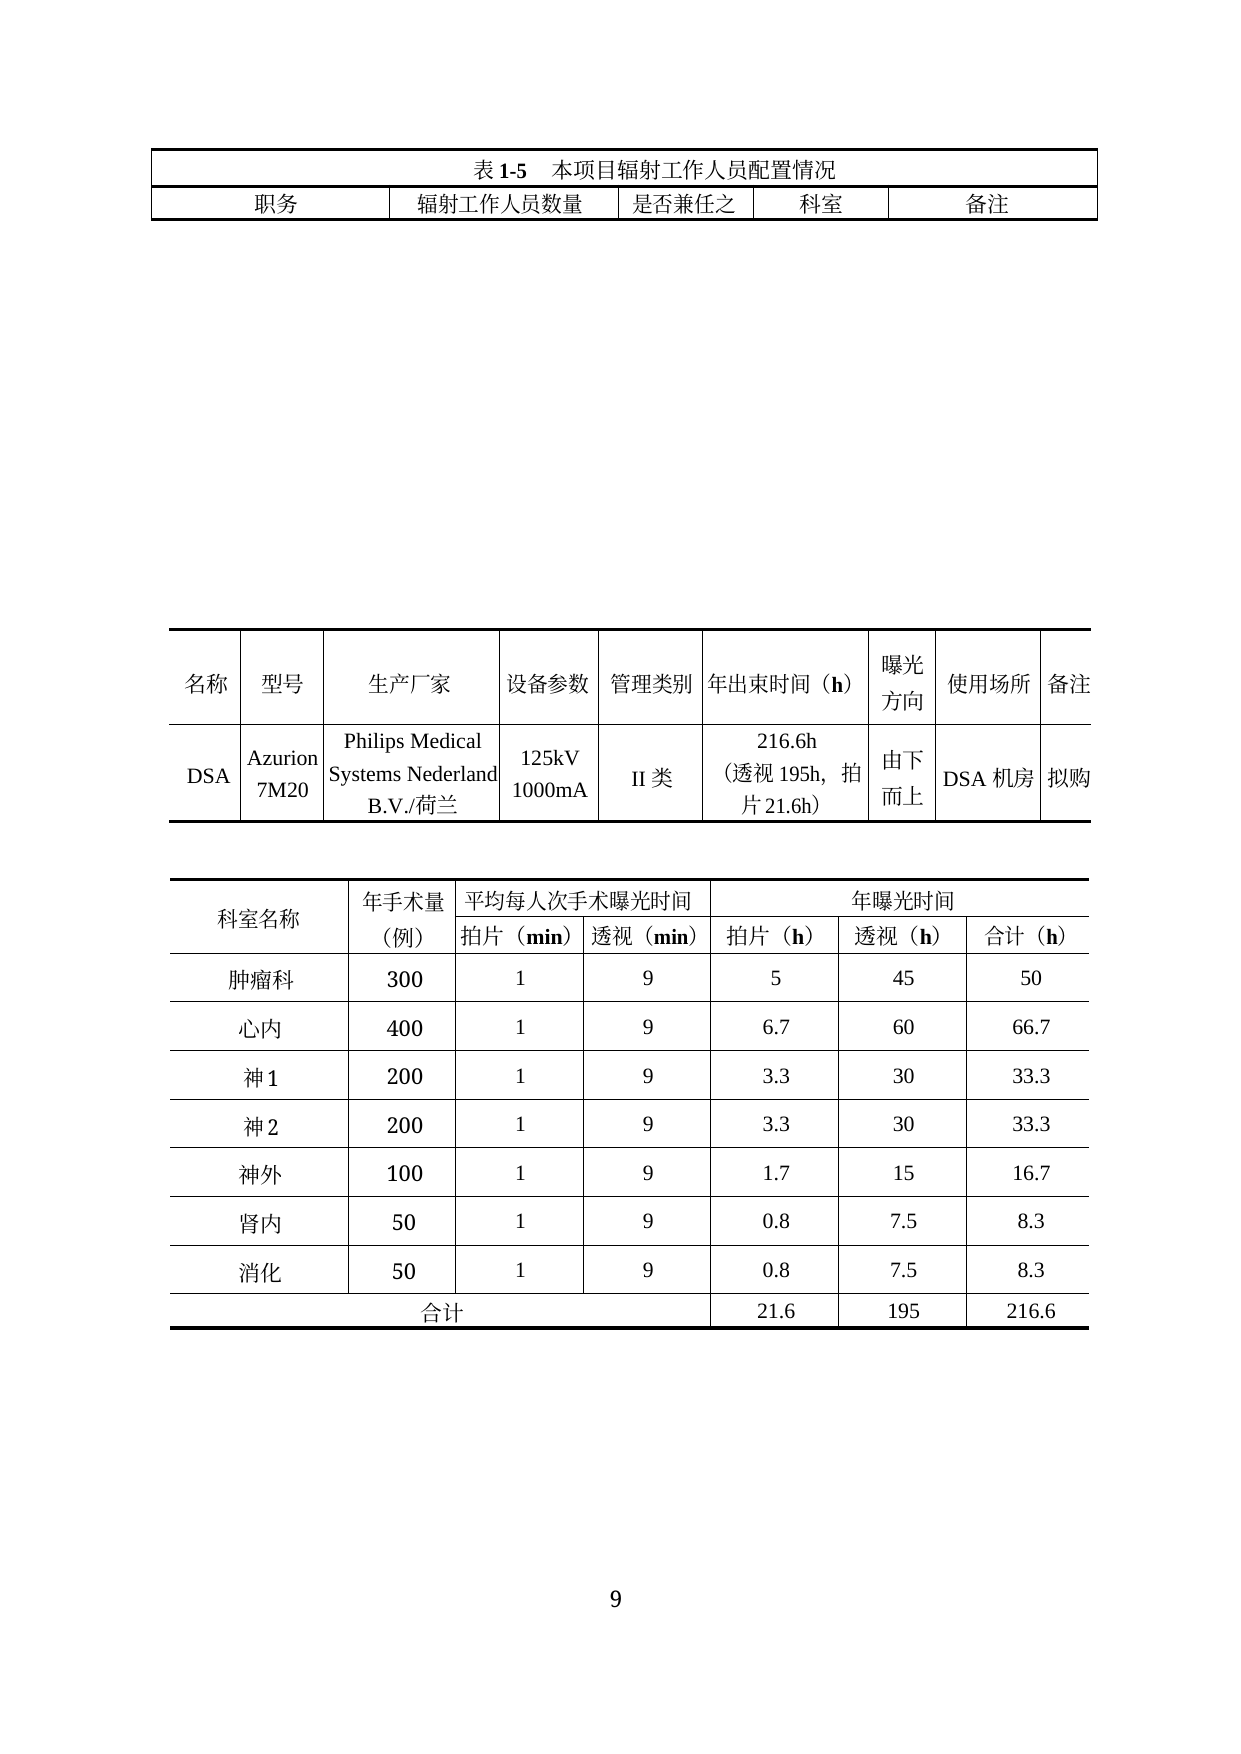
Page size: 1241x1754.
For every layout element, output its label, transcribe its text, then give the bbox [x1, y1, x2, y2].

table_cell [152, 151, 1097, 184]
table_cell 是否兼任之 [619, 188, 753, 218]
table_cell 辐射工作人员数量 [390, 188, 618, 218]
table_cell 备注 [889, 188, 1097, 218]
table_cell 科室 [754, 188, 888, 218]
table_cell 职务 [152, 188, 389, 218]
